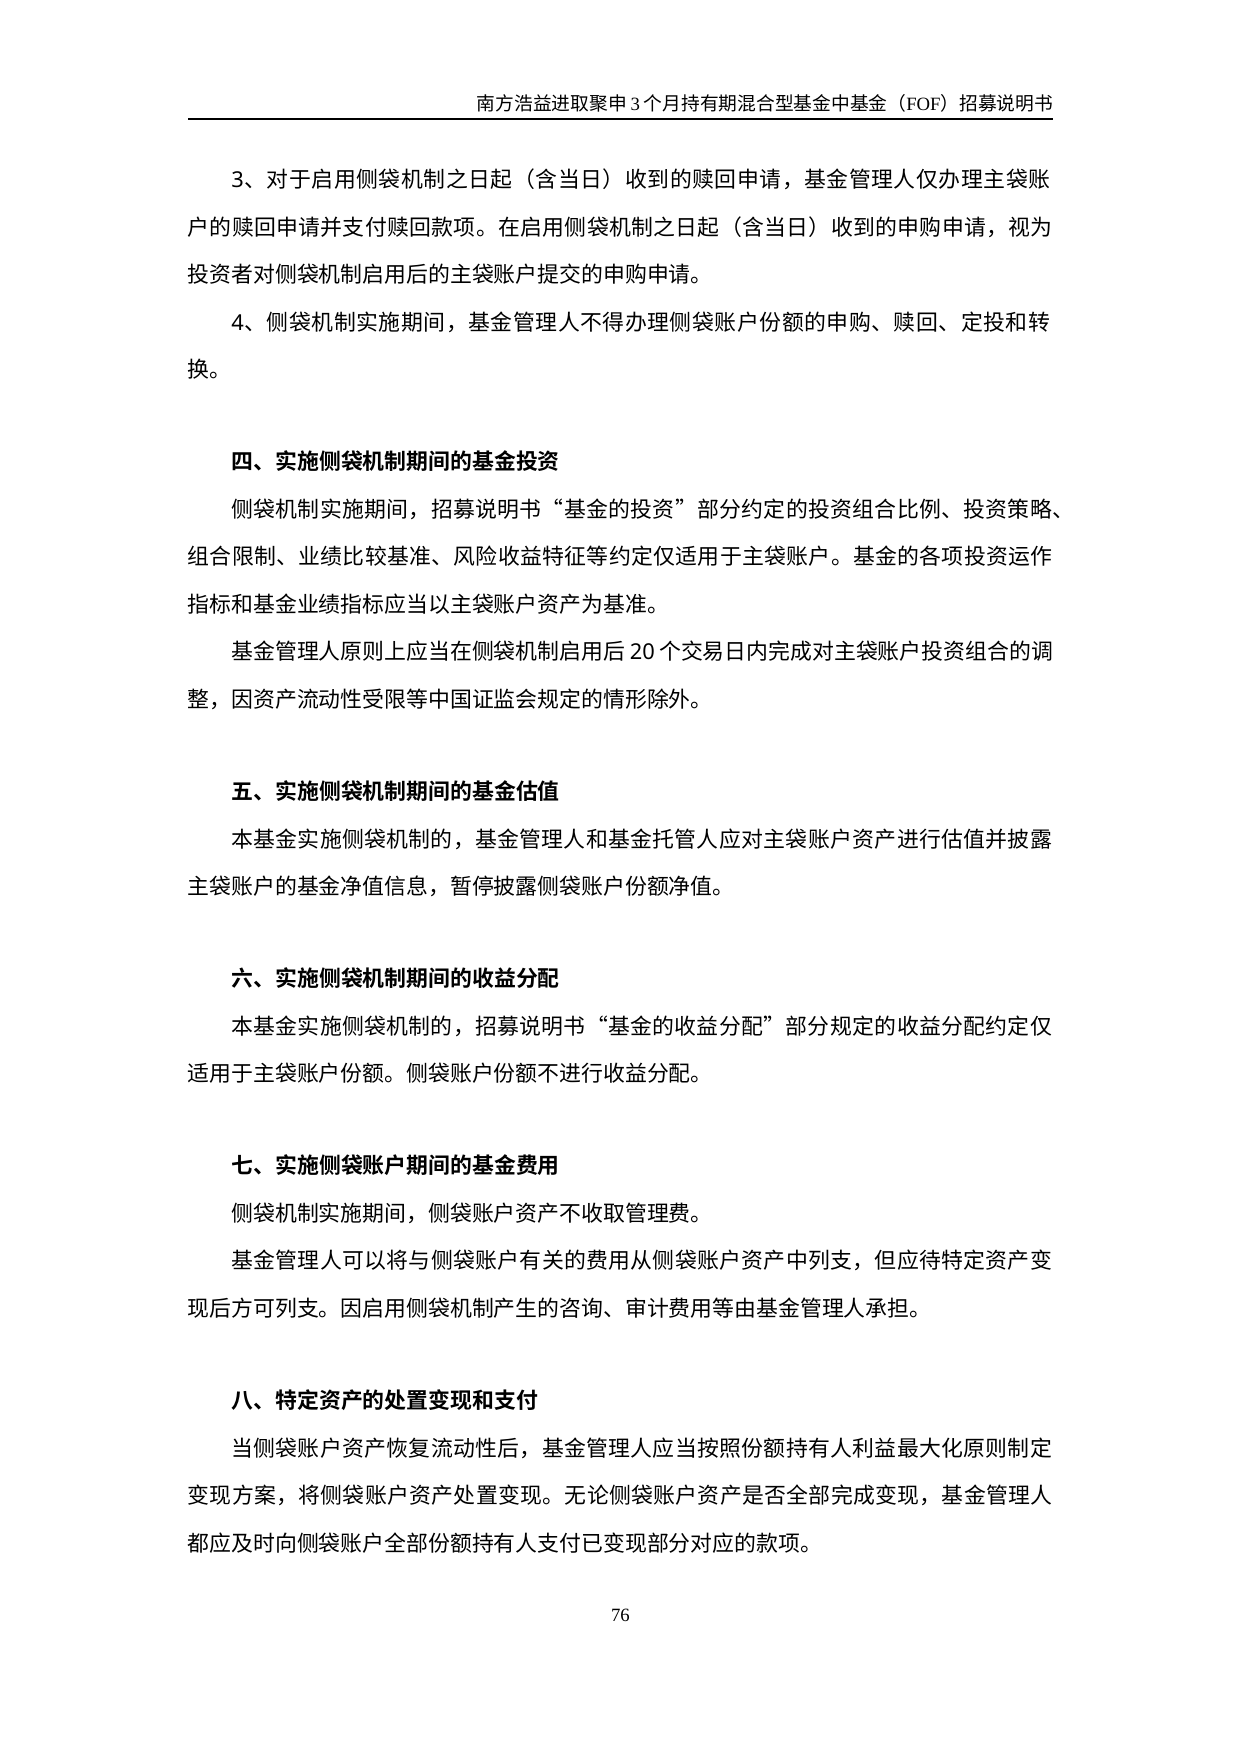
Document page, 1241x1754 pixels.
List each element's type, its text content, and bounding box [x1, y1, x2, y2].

text 本基金实施侧袋机制的，招募说明书“基金的收益分配”部分规定的收益分配约定仅适用于主袋账户份额。侧袋账户份额不进行收益分配。 [187, 1009, 1053, 1088]
text 基金管理人可以将与侧袋账户有关的费用从侧袋账户资产中列支，但应待特定资产变现后方可列支。因启用侧袋机制产生的咨询、审计费用等由基金管理人承担。 [187, 1243, 1053, 1323]
text 4、侧袋机制实施期间，基金管理人不得办理侧袋账户份额的申购、赎回、定投和转换。 [187, 304, 1053, 384]
text 侧袋机制实施期间，招募说明书“基金的投资”部分约定的投资组合比例、投资策略、组合限制、业绩比较基准、风险收益特征等约定仅适用于主袋账户。基金的各项投资运作指标和基金业绩指标应当以主袋账户资产为基准。 [187, 492, 1053, 618]
text 五、实施侧袋机制期间的基金估值 [187, 774, 1053, 806]
text 3、对于启用侧袋机制之日起（含当日）收到的赎回申请，基金管理人仅办理主袋账户的赎回申请并支付赎回款项。在启用侧袋机制之日起（含当日）收到的申购申请，视为投资者对侧袋机制启用后的主袋账户提交的申购申请。 [187, 162, 1053, 289]
text 七、实施侧袋账户期间的基金费用 [187, 1148, 1053, 1180]
text 基金管理人原则上应当在侧袋机制启用后20个交易日内完成对主袋账户投资组合的调整，因资产流动性受限等中国证监会规定的情形除外。 [187, 634, 1053, 713]
text 八、特定资产的处置变现和支付 [187, 1383, 1053, 1415]
text 六、实施侧袋机制期间的收益分配 [187, 961, 1053, 993]
text 本基金实施侧袋机制的，基金管理人和基金托管人应对主袋账户资产进行估值并披露主袋账户的基金净值信息，暂停披露侧袋账户份额净值。 [187, 822, 1053, 901]
text 侧袋机制实施期间，侧袋账户资产不收取管理费。 [187, 1196, 1053, 1228]
text 四、实施侧袋机制期间的基金投资 [187, 444, 1053, 476]
text 当侧袋账户资产恢复流动性后，基金管理人应当按照份额持有人利益最大化原则制定变现方案，将侧袋账户资产处置变现。无论侧袋账户资产是否全部完成变现，基金管理人都应及时向侧袋账户全部份额持有人支付已变现部分对应的款项。 [187, 1431, 1053, 1557]
